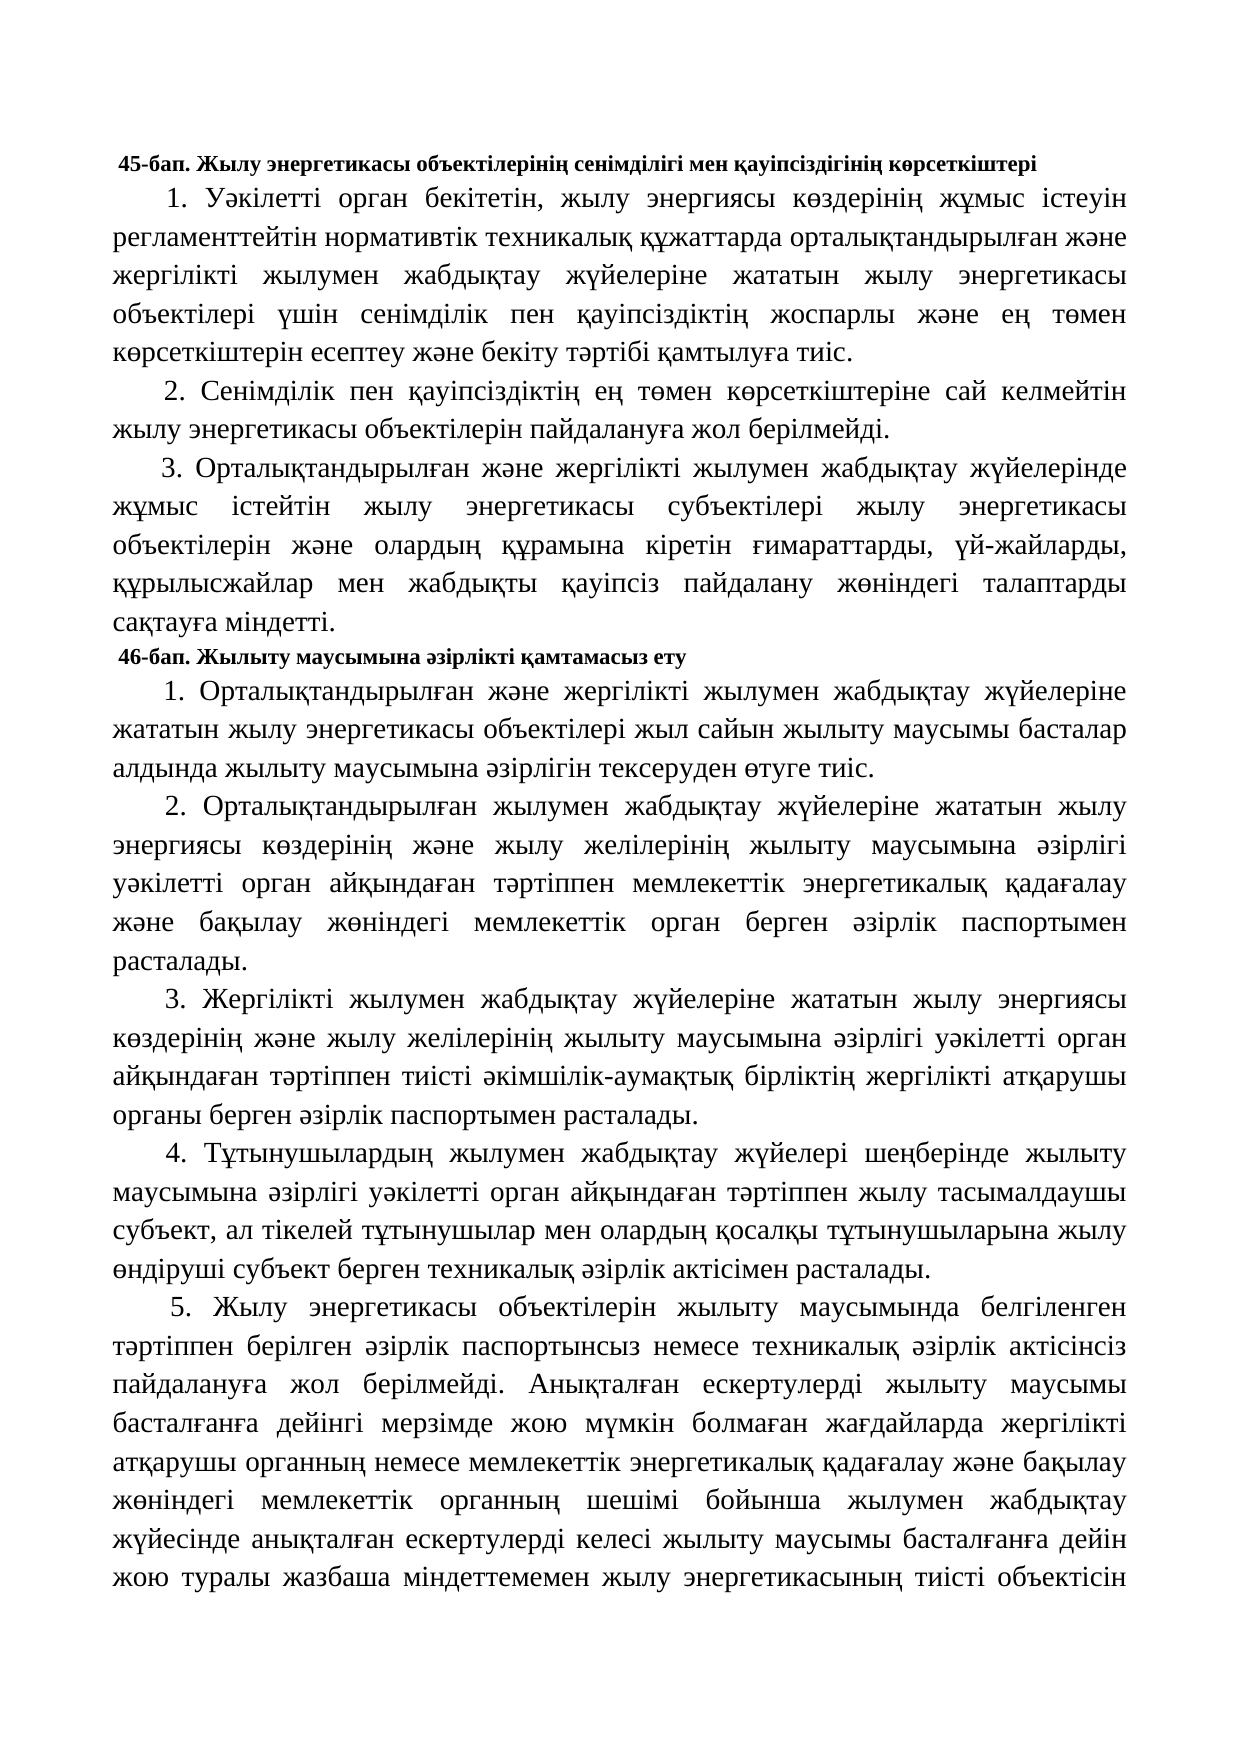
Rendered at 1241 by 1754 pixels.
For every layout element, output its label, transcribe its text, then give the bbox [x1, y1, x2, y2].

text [112, 1289, 1128, 1593]
text 4. Тұтынушылардың жылумен жабдықтау жүйелері шеңберінде жылыту маусымына әзірлігі уәкілетті орган айқындаған тәртіппен жылу тасымалдаушы субъект, ал тікелей тұтынушылар мен олардың қосалқы тұтынушыларына жылу өндіруші субъект берген техникалық әзірлік актісімен расталады. [112, 1135, 1128, 1284]
text 3. Жергілікті жылумен жабдықтау жүйелеріне жататын жылу энергиясы көздерінің және жылу желілерінің жылыту маусымына әзірлігі уәкілетті орган айқындаған тәртіппен тиісті әкімшілік-аумақтық бірліктің жергілікті атқарушы органы берген әзірлік паспортымен расталады. [112, 981, 1128, 1130]
text 45-бап. Жылу энергетикасы объектілерінің сенімділігі мен қауіпсіздігінің көрсеткіштері [112, 150, 1128, 176]
text 46-бап. Жылыту маусымына әзірлікті қамтамасыз ету [112, 643, 1128, 669]
text 3. Орталықтандырылған және жергілікті жылумен жабдықтау жүйелерінде жұмыс істейтін жылу энергетикасы субъектілері жылу энергетикасы объектілерін және олардың құрамына кіретін ғимараттарды, үй-жайларды, құрылысжайлар мен жабдықты қауіпсіз пайдалану жөніндегі талаптарды сақтауға міндетті. [112, 450, 1128, 638]
text 1. Орталықтандырылған және жергілікті жылумен жабдықтау жүйелеріне жататын жылу энергетикасы объектілері жыл сайын жылыту маусымы басталар алдында жылыту маусымына әзірлігін тексеруден өтуге тиіс. [112, 673, 1128, 783]
text 2. Орталықтандырылған жылумен жабдықтау жүйелеріне жататын жылу энергиясы көздерінің және жылу желілерінің жылыту маусымына әзірлігі уәкілетті орган айқындаған тәртіппен мемлекеттік энергетикалық қадағалау және бақылау жөнiндегi мемлекеттiк орган берген әзірлік паспортымен расталады. [112, 788, 1128, 976]
text 1. Уәкілетті орган бекітетін, жылу энергиясы көздерінің жұмыс істеуін регламенттейтін нормативтік техникалық құжаттарда орталықтандырылған және жергілікті жылумен жабдықтау жүйелеріне жататын жылу энергетикасы объектілері үшін сенімділік пен қауіпсіздіктің жоспарлы және ең төмен көрсеткіштерін есептеу және бекіту тәртібі қамтылуға тиіс. [112, 180, 1128, 368]
text 2. Сенімділік пен қауіпсіздіктің ең төмен көрсеткіштеріне сай келмейтін жылу энергетикасы объектілерін пайдалануға жол берілмейді. [112, 373, 1128, 445]
